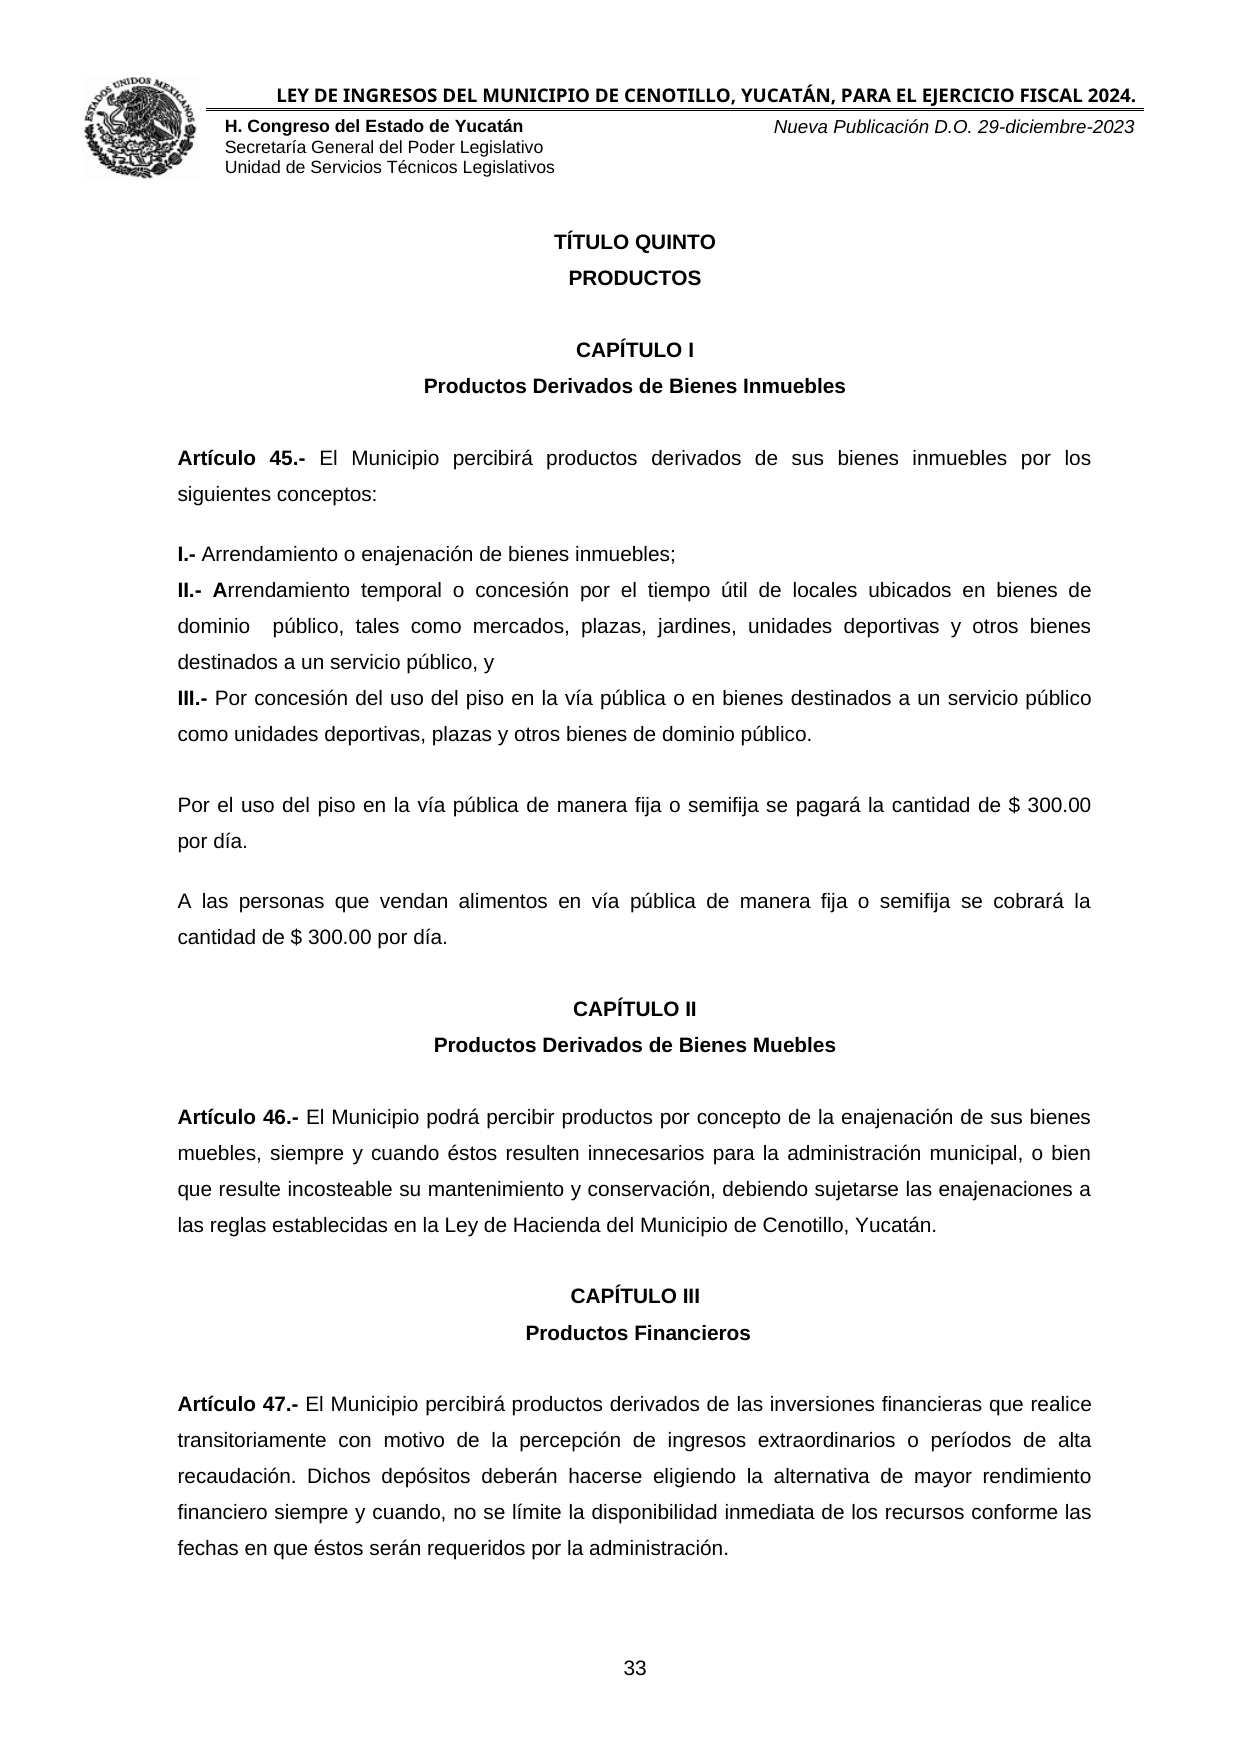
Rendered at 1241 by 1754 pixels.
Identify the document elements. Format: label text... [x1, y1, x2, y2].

text I.- Arrendamiento o enajenación de bienes inmuebles; [177, 542, 1092, 566]
text II.- Arrendamiento temporal o concesión por el tiempo útil de locales ubicados en bienes de dominio público, tales como mercados, plazas, jardines, unidades deportivas y otros bienes destinados a un servicio público, y [177, 578, 1092, 673]
text TÍTULO QUINTO [177, 230, 1092, 254]
text CAPÍTULO I [177, 338, 1092, 362]
text PRODUCTOS [177, 266, 1092, 290]
text III.- Por concesión del uso del piso en la vía pública o en bienes destinados a un servicio público como unidades deportivas, plazas y otros bienes de dominio público. [177, 685, 1092, 745]
text CAPÍTULO III [177, 1284, 1092, 1308]
text CAPÍTULO II [177, 997, 1092, 1021]
text Artículo 46.- El Municipio podrá percibir productos por concepto de la enajenación de sus bienes muebles, siempre y cuando éstos resulten innecesarios para la administración municipal, o bien que resulte incosteable su mantenimiento y conservación, debiendo sujetarse las enajenaciones a las reglas establecidas en la Ley de Hacienda del Municipio de Cenotillo, Yucatán. [177, 1105, 1092, 1236]
text Por el uso del piso en la vía pública de manera fija o semifija se pagará la cantidad de $ 300.00 por día. [177, 793, 1092, 853]
text Artículo 45.- El Municipio percibirá productos derivados de sus bienes inmuebles por los siguientes conceptos: [177, 446, 1092, 506]
text Artículo 47.- El Municipio percibirá productos derivados de las inversiones financieras que realice transitoriamente con motivo de la percepción de ingresos extraordinarios o períodos de alta recaudación. Dichos depósitos deberán hacerse eligiendo la alternativa de mayor rendimiento financiero siempre y cuando, no se límite la disponibilidad inmediata de los recursos conforme las fechas en que éstos serán requeridos por la administración. [177, 1392, 1092, 1560]
text Productos Derivados de Bienes Muebles [177, 1033, 1092, 1057]
text Productos Financieros [177, 1320, 1092, 1344]
text A las personas que vendan alimentos en vía pública de manera fija o semifija se cobrará la cantidad de $ 300.00 por día. [177, 889, 1092, 949]
text Productos Derivados de Bienes Inmuebles [177, 374, 1092, 398]
